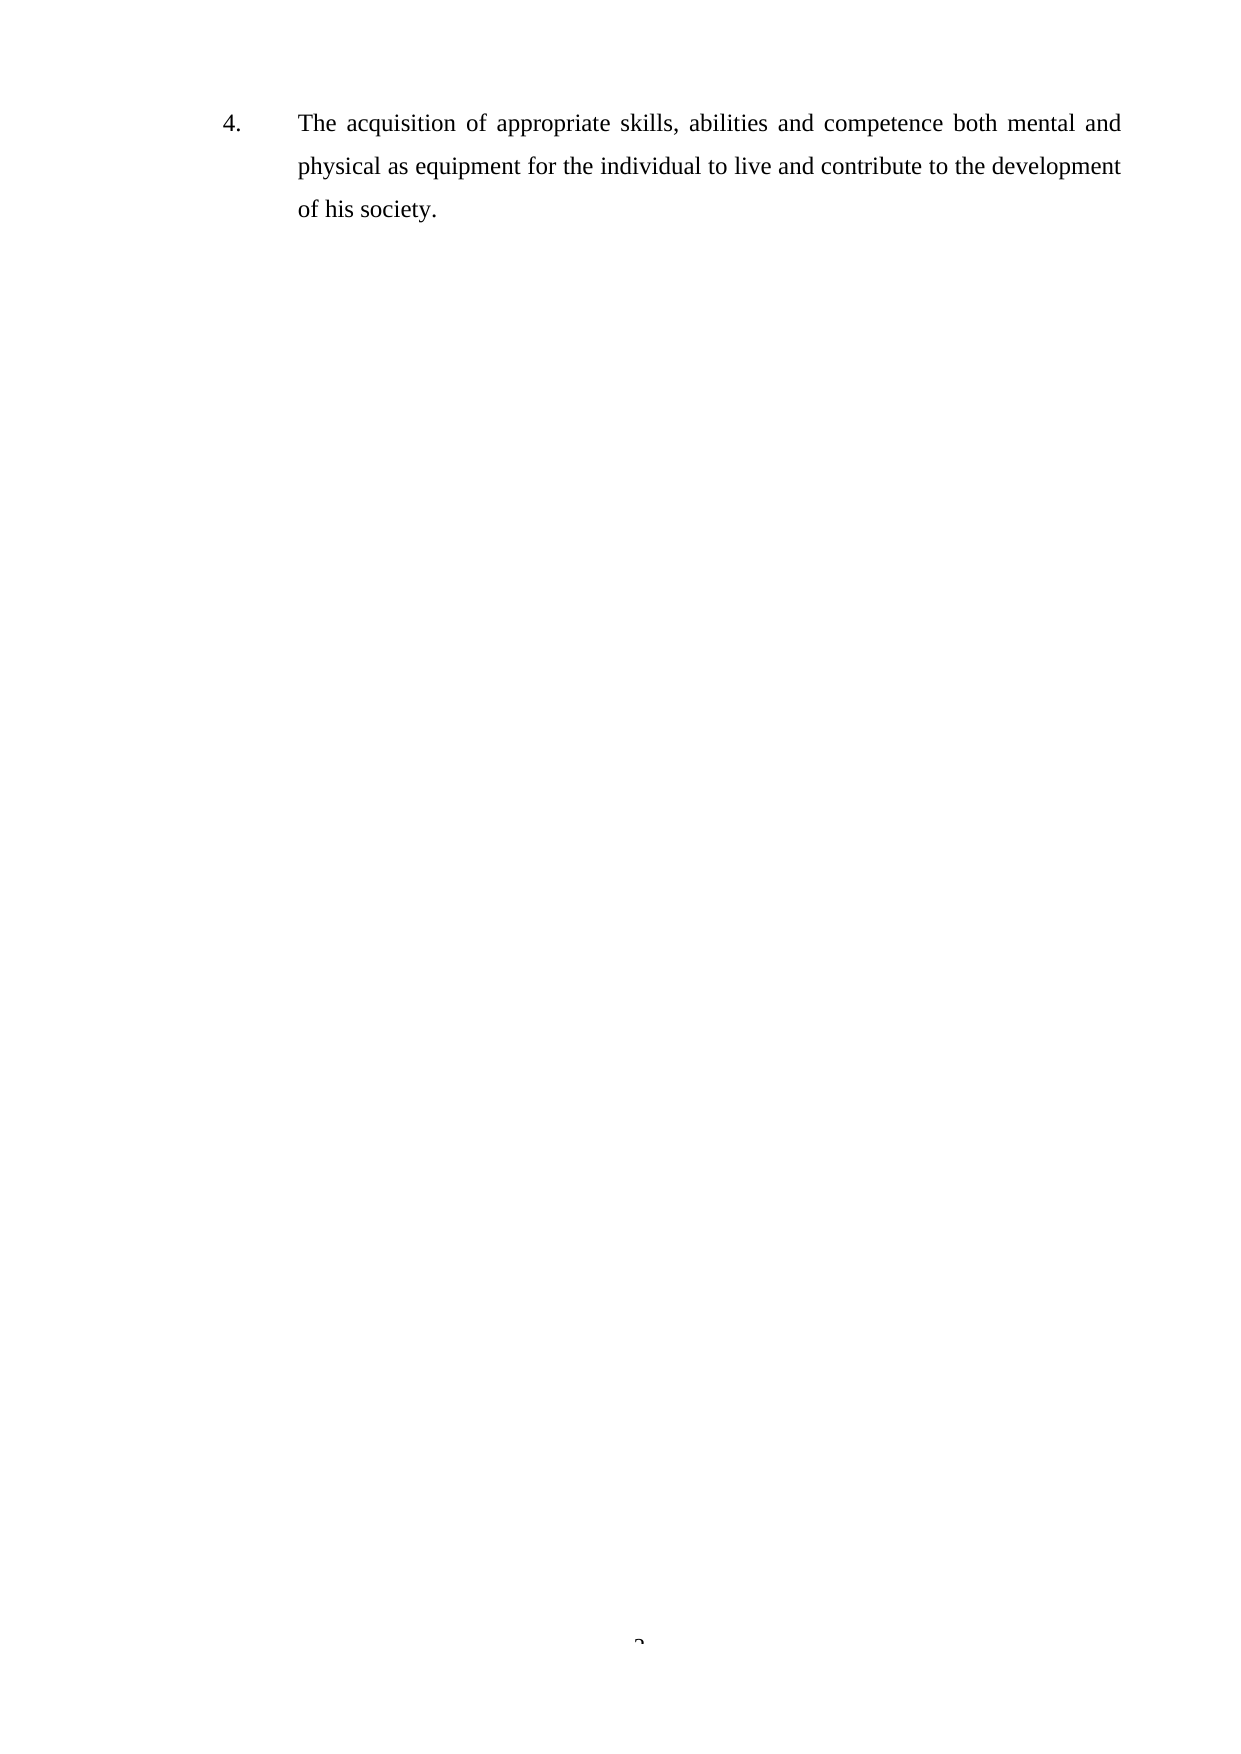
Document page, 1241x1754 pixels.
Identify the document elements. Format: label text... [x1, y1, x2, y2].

list The acquisition of appropriate skills, abilities and competence both mental and physical as equipment for the individual to live and contribute to the development of his society. [223, 108, 1122, 223]
